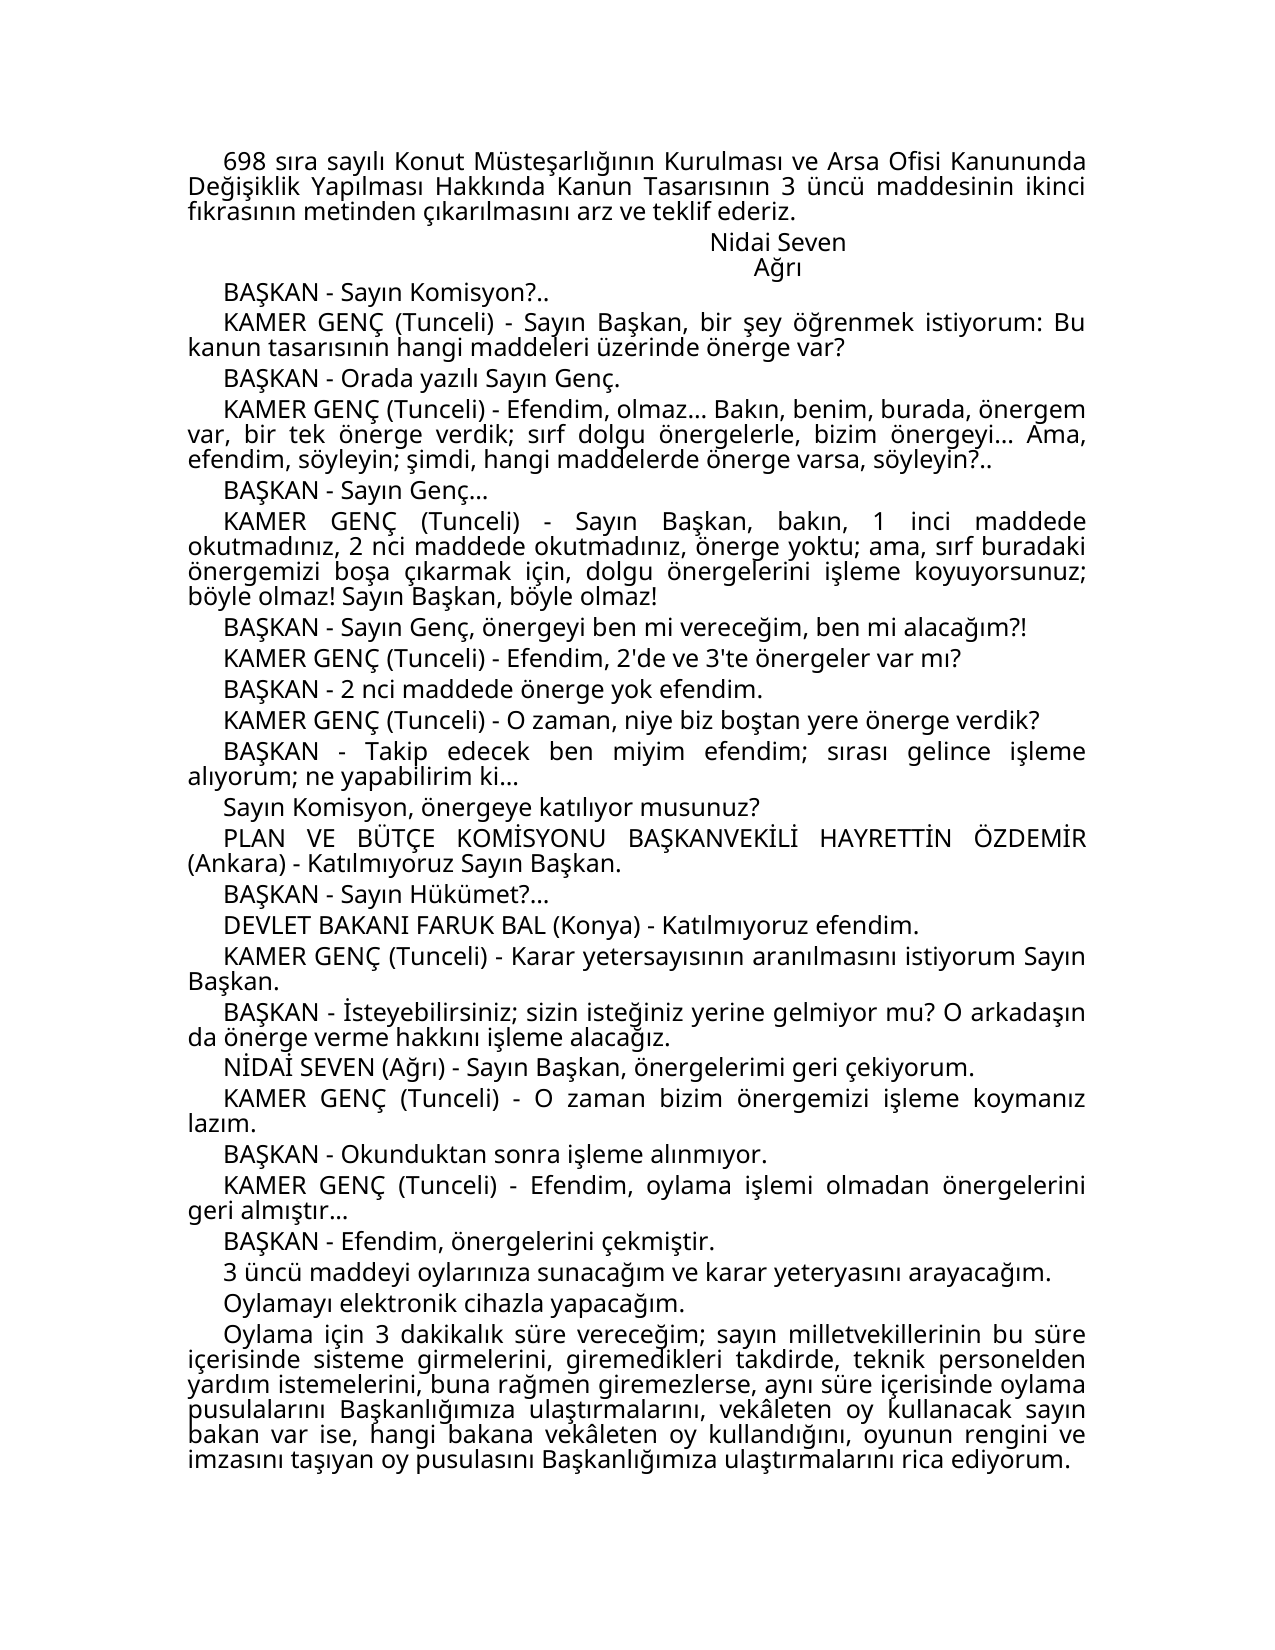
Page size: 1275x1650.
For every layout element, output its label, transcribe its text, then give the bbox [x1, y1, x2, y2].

text KAMER GENÇ (Tunceli) - Karar yetersayısının aranılmasını istiyorum Sayın Başkan. [187, 945, 1087, 995]
text BAŞKAN - Okunduktan sonra işleme alınmıyor. [187, 1144, 1087, 1169]
text KAMER GENÇ (Tunceli) - Sayın Başkan, bakın, 1 inci maddede okutmadınız, 2 nci maddede okutmadınız, önerge yoktu; ama, sırf buradaki önergemizi boşa çıkarmak için, dolgu önergelerini işleme koyuyorsunuz; böyle olmaz! Sayın Başkan, böyle olmaz! [187, 511, 1087, 611]
text KAMER GENÇ (Tunceli) - Efendim, olmaz... Bakın, benim, burada, önergem var, bir tek önerge verdik; sırf dolgu önergelerle, bizim önergeyi... Ama, efendim, söyleyin; şimdi, hangi maddelerde önerge varsa, söyleyin?.. [187, 399, 1087, 474]
text PLAN VE BÜTÇE KOMİSYONU BAŞKANVEKİLİ HAYRETTİN ÖZDEMİR (Ankara) - Katılmıyoruz Sayın Başkan. [187, 827, 1087, 877]
text BAŞKAN - Sayın Komisyon?.. [187, 281, 1087, 306]
text DEVLET BAKANI FARUK BAL (Konya) - Katılmıyoruz efendim. [187, 914, 1087, 939]
text Ağrı [187, 256, 1087, 281]
text Nidai Seven [187, 231, 1087, 256]
text KAMER GENÇ (Tunceli) - Efendim, 2'de ve 3'te önergeler var mı? [187, 647, 1087, 672]
text Oylamayı elektronik cihazla yapacağım. [187, 1292, 1087, 1317]
text BAŞKAN - Sayın Genç, önergeyi ben mi vereceğim, ben mi alacağım?! [187, 617, 1087, 642]
text BAŞKAN - Takip edecek ben miyim efendim; sırası gelince işleme alıyorum; ne yapabilirim ki... [187, 740, 1087, 790]
text KAMER GENÇ (Tunceli) - O zaman, niye biz boştan yere önerge verdik? [187, 709, 1087, 734]
text BAŞKAN - Sayın Hükümet?... [187, 883, 1087, 908]
text Oylama için 3 dakikalık süre vereceğim; sayın milletvekillerinin bu süre içerisinde sisteme girmelerini, giremedikleri takdirde, teknik personelden yardım istemelerini, buna rağmen giremezlerse, aynı süre içerisinde oylama pusulalarını Başkanlığımıza ulaştırmalarını, vekâleten oy kullanacak sayın bakan var ise, hangi bakana vekâleten oy kullandığını, oyunun rengini ve imzasını taşıyan oy pusulasını Başkanlığımıza ulaştırmalarını rica ediyorum. [187, 1323, 1087, 1473]
text BAŞKAN - İsteyebilirsiniz; sizin isteğiniz yerine gelmiyor mu? O arkadaşın da önerge verme hakkını işleme alacağız. [187, 1001, 1087, 1051]
text KAMER GENÇ (Tunceli) - Efendim, oylama işlemi olmadan önergelerini geri almıştır... [187, 1175, 1087, 1225]
text BAŞKAN - Efendim, önergelerini çekmiştir. [187, 1231, 1087, 1256]
text 3 üncü maddeyi oylarınıza sunacağım ve karar yeteryasını arayacağım. [187, 1262, 1087, 1287]
text Sayın Komisyon, önergeye katılıyor musunuz? [187, 796, 1087, 821]
text KAMER GENÇ (Tunceli) - Sayın Başkan, bir şey öğrenmek istiyorum: Bu kanun tasarısının hangi maddeleri üzerinde önerge var? [187, 312, 1087, 362]
text NİDAİ SEVEN (Ağrı) - Sayın Başkan, önergelerimi geri çekiyorum. [187, 1057, 1087, 1082]
text BAŞKAN - 2 nci maddede önerge yok efendim. [187, 678, 1087, 703]
text 698 sıra sayılı Konut Müsteşarlığının Kurulması ve Arsa Ofisi Kanununda Değişiklik Yapılması Hakkında Kanun Tasarısının 3 üncü maddesinin ikinci fıkrasının metinden çıkarılmasını arz ve teklif ederiz. [187, 150, 1087, 225]
text BAŞKAN - Sayın Genç... [187, 480, 1087, 505]
text KAMER GENÇ (Tunceli) - O zaman bizim önergemizi işleme koymanız lazım. [187, 1088, 1087, 1138]
text BAŞKAN - Orada yazılı Sayın Genç. [187, 368, 1087, 393]
